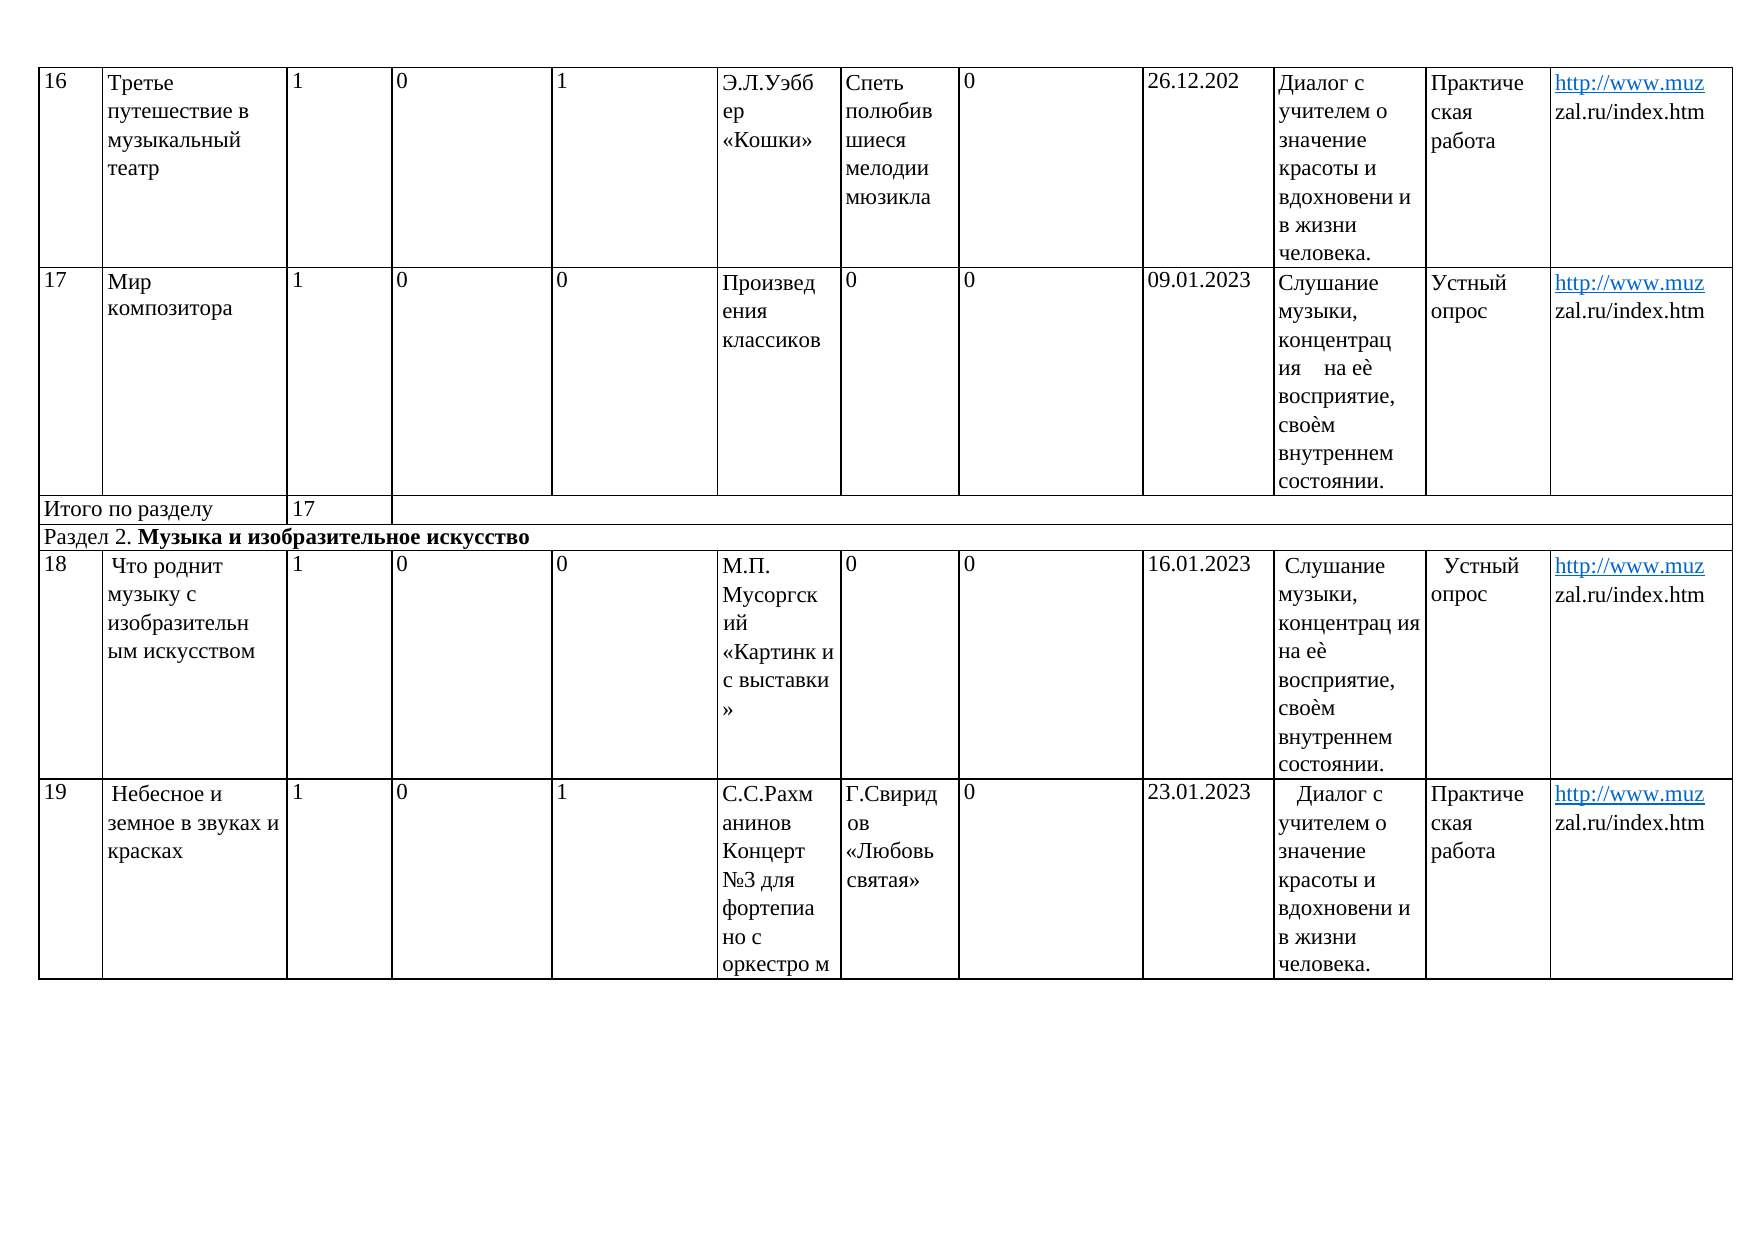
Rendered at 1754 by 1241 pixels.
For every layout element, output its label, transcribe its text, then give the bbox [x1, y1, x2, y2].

table_cell 0 [842, 268, 958, 495]
table_cell Небесное и земное в звуках и красках [103, 780, 286, 978]
table_header Практиче ская работа [1427, 68, 1550, 266]
table_cell http://www.muz zal.ru/index.htm [1551, 780, 1732, 978]
table_cell 0 [393, 780, 551, 978]
table_header Третье путешествие в музыкальный театр [103, 68, 286, 266]
table_cell С.С.Рахм анинов Концерт №3 для фортепиа но с оркестро м [718, 780, 840, 978]
table_cell Г.Свирид ов «Любовь святая» [842, 780, 958, 978]
table_header Э.Л.Уэбб ер «Кошки» [718, 68, 840, 266]
table_header 0 [393, 68, 551, 266]
table_cell Слушание музыки, концентрац ия на еѐ восприятие, своѐм внутреннем состоянии. [1275, 268, 1425, 495]
table_cell Практиче ская работа [1427, 780, 1550, 978]
table_header http://www.muz zal.ru/index.htm [1551, 68, 1732, 266]
table_cell 1 [288, 268, 391, 495]
table_cell Мир композитора [103, 268, 286, 495]
table_cell Слушание музыки, концентрац ия на еѐ восприятие, своѐм внутреннем состоянии. [1275, 551, 1425, 778]
table_cell 17 [288, 496, 391, 523]
table_cell 0 [393, 268, 551, 495]
table_header 1 [288, 68, 391, 266]
table_cell 16.01.2023 [1144, 551, 1273, 778]
table_cell Устный опрос [1427, 551, 1550, 778]
table_cell 1 [553, 780, 717, 978]
table_header Диалог с учителем о значение красоты и вдохновени и в жизни человека. [1275, 68, 1425, 266]
table_cell Итого по разделу [40, 496, 286, 523]
table_cell 17 [40, 268, 102, 495]
table_header 16 [40, 68, 102, 266]
table_cell 0 [960, 780, 1142, 978]
table_cell 0 [553, 551, 717, 778]
table_cell 1 [288, 780, 391, 978]
table_cell 09.01.2023 [1144, 268, 1273, 495]
table_cell 0 [553, 268, 717, 495]
table_header 0 [960, 68, 1142, 266]
table_header 26.12.202 [1144, 68, 1273, 266]
table_cell 18 [40, 551, 102, 778]
table_cell [393, 496, 1732, 523]
table_cell Произвед ения классиков [718, 268, 840, 495]
table_cell 0 [960, 551, 1142, 778]
table_cell 0 [393, 551, 551, 778]
table_header 1 [553, 68, 717, 266]
table_cell Что роднит музыку с изобразительн ым искусством [103, 551, 286, 778]
table_cell Диалог с учителем о значение красоты и вдохновени и в жизни человека. [1275, 780, 1425, 978]
table_cell http://www.muz zal.ru/index.htm [1551, 551, 1732, 778]
table_cell 19 [40, 780, 102, 978]
table_cell Устный опрос [1427, 268, 1550, 495]
table_cell М.П. Мусоргск ий «Картинк и с выставки » [718, 551, 840, 778]
table_cell 23.01.2023 [1144, 780, 1273, 978]
table_cell Раздел 2. Музыка и изобразительное искусство [40, 525, 1732, 550]
table_cell http://www.muz zal.ru/index.htm [1551, 268, 1732, 495]
table_cell 1 [288, 551, 391, 778]
table_header Спеть полюбив шиеся мелодии мюзикла [842, 68, 958, 266]
table_cell 0 [842, 551, 958, 778]
table_cell 0 [960, 268, 1142, 495]
